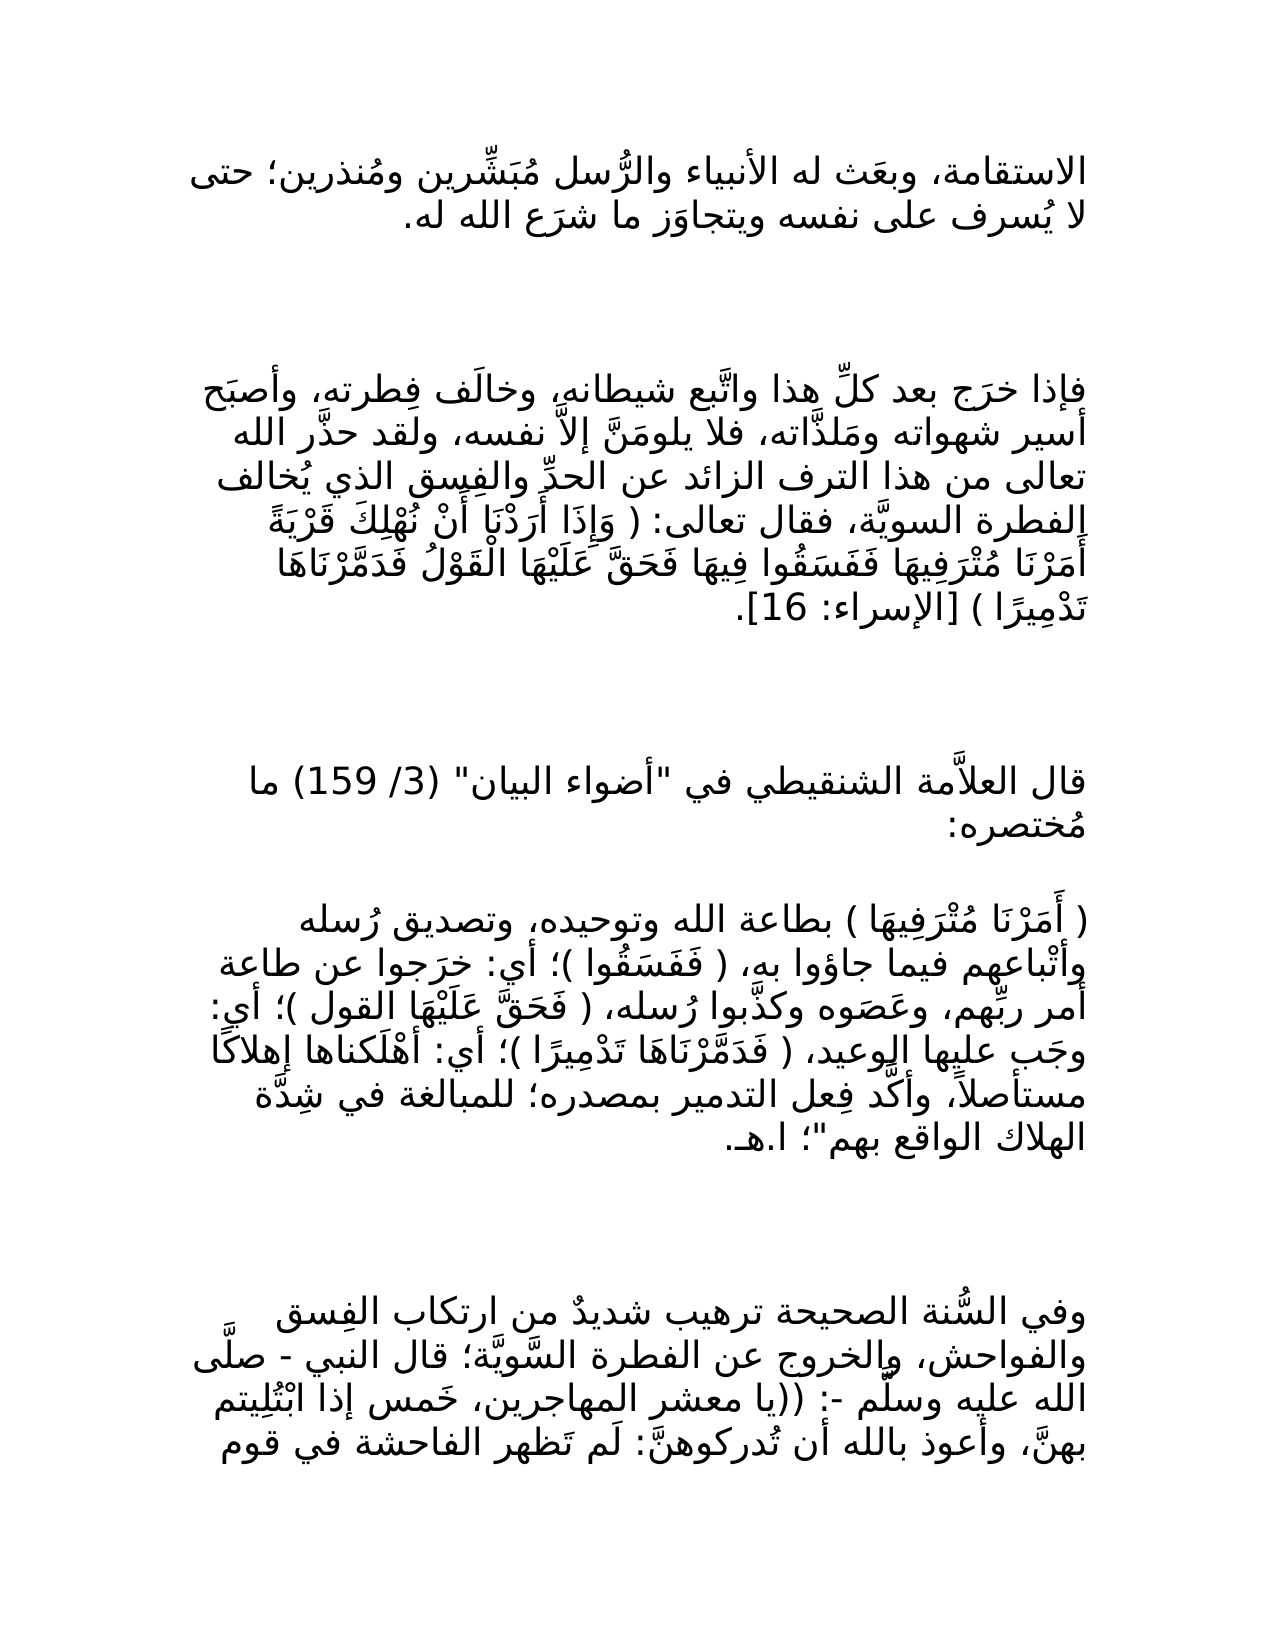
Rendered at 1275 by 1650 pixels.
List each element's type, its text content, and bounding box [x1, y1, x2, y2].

text ﴿ أَمَرْنَا مُتْرَفِيهَا ﴾ بطاعة الله وتوحيده، وتصديق رُسله وأتْباعهم فيما جاؤوا به، ﴿ فَفَسَقُوا ﴾؛ أي: خرَجوا عن طاعة أمر ربِّهم، وعَصَوه وكذَّبوا رُسله، ﴿ فَحَقَّ عَلَيْهَا القول ﴾؛ أي: وجَب عليها الوعيد، ﴿ فَدَمَّرْنَاهَا تَدْمِيرًا ﴾؛ أي: أهْلَكناها إهلاكًا مستأصلاً، وأكَّد فِعل التدمير بمصدره؛ للمبالغة في شِدَّة الهلاك الواقع بهم"؛ ا.هـ. [187, 898, 1087, 1159]
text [187, 1290, 1087, 1464]
text قال العلاَّمة الشنقيطي في "أضواء البيان" (3/ 159) ما مُختصره: [187, 759, 1087, 847]
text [187, 150, 1087, 237]
text فإذا خرَج بعد كلِّ هذا واتَّبع شيطانه، وخالَف فِطرته، وأصبَح أسير شهواته ومَلذَّاته، فلا يلومَنَّ إلاَّ نفسه، ولقد حذَّر الله تعالى من هذا الترف الزائد عن الحدِّ والفِسق الذي يُخالف الفطرة السويَّة، فقال تعالى: ﴿ وَإِذَا أَرَدْنَا أَنْ نُهْلِكَ قَرْيَةً أَمَرْنَا مُتْرَفِيهَا فَفَسَقُوا فِيهَا فَحَقَّ عَلَيْهَا الْقَوْلُ فَدَمَّرْنَاهَا تَدْمِيرًا ﴾ [الإسراء: 16]. [187, 367, 1087, 629]
